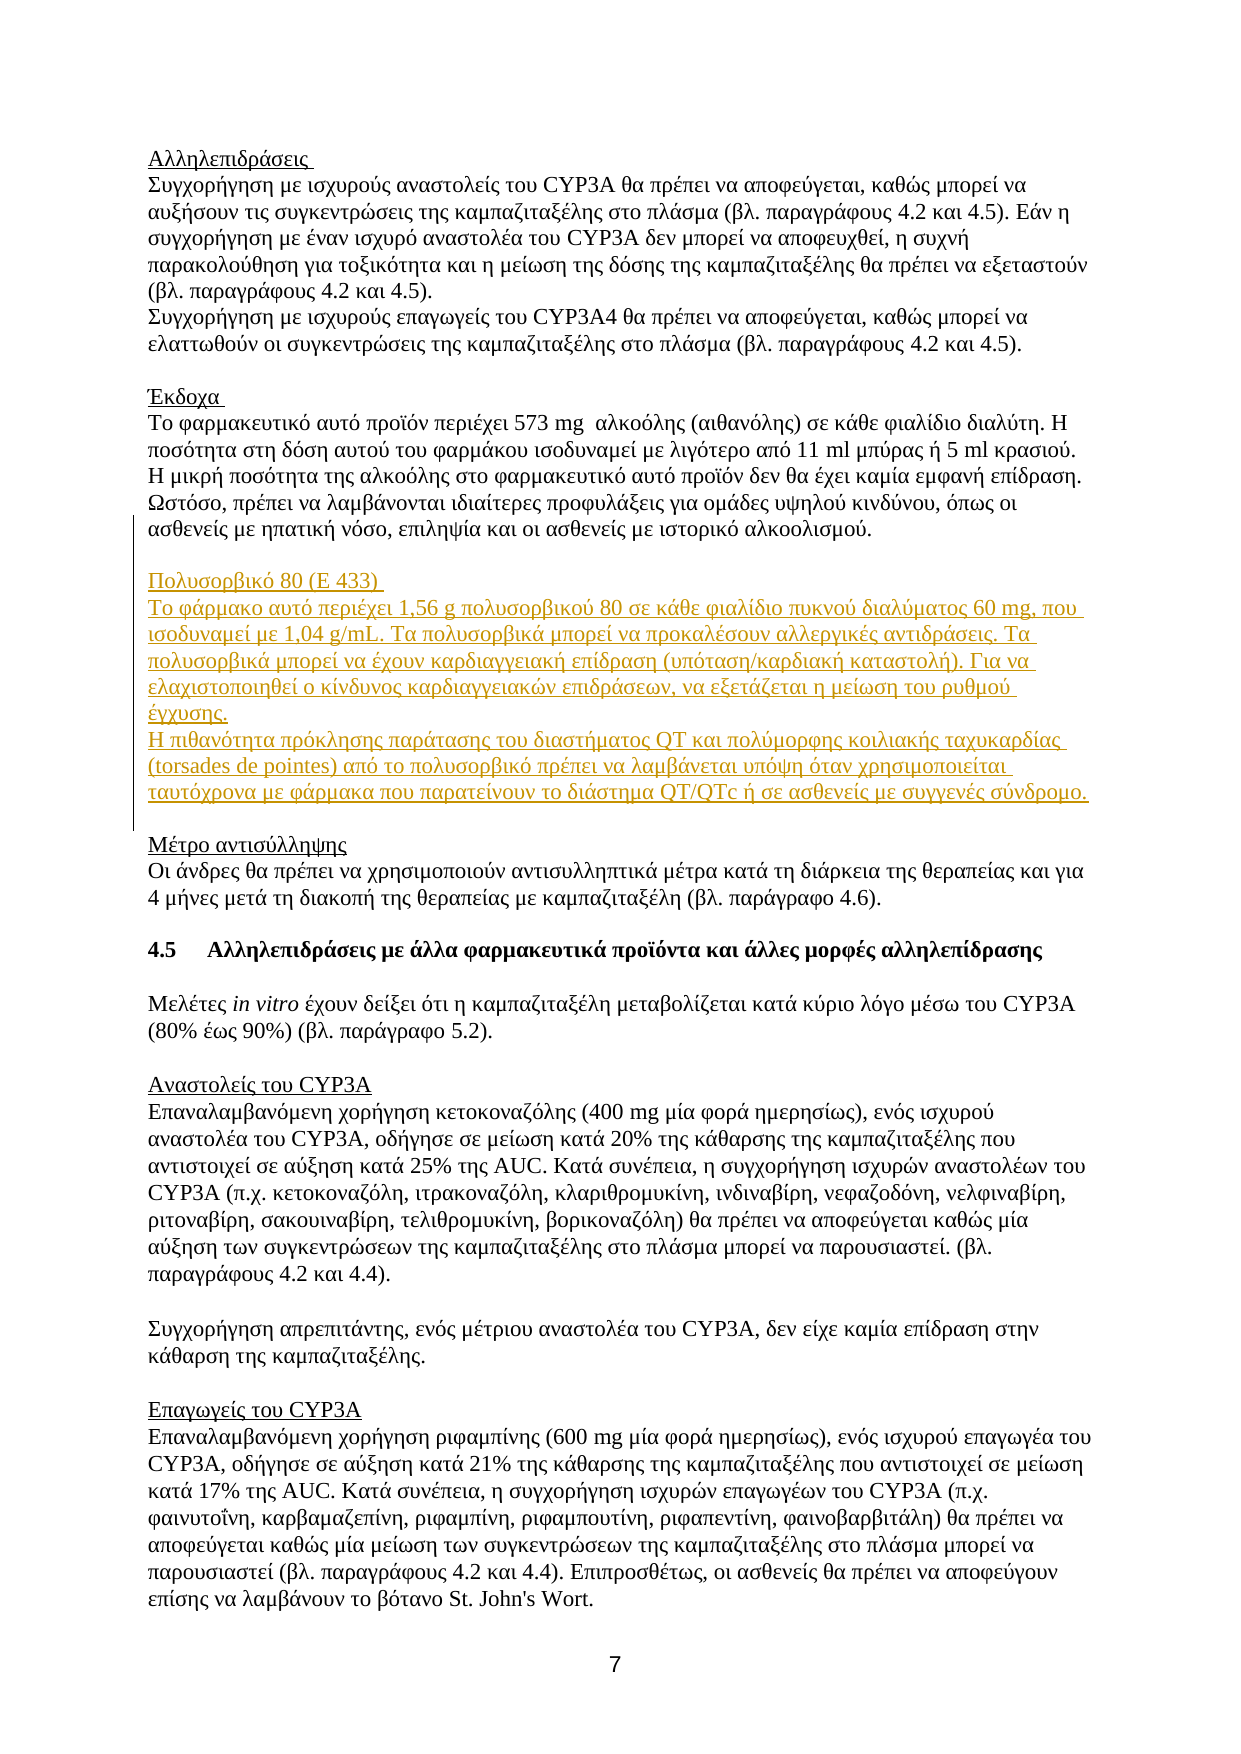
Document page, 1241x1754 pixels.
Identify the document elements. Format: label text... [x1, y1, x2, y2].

text Συγχορήγηση με ισχυρούς αναστολείς του CYP3A θα πρέπει να αποφεύγεται, καθώς μπορεί να αυξήσουν τις συγκεντρώσεις της καμπαζιταξέλης στο πλάσμα (βλ. παραγράφους 4.2 και 4.5). Εάν η συγχορήγηση με έναν ισχυρό αναστολέα του CYP3A δεν μπορεί να αποφευχθεί, η συχνή παρακολούθηση για τοξικότητα και η μείωση της δόσης της καμπαζιταξέλης θα πρέπει να εξεταστούν (βλ. παραγράφους 4.2 και 4.5). [148, 172, 1092, 303]
text Μέτρο αντισύλληψης [148, 831, 1092, 857]
text Αλληλεπιδράσεις [148, 145, 1092, 172]
text Συγχορήγηση με ισχυρούς επαγωγείς του CYP3A4 θα πρέπει να αποφεύγεται, καθώς μπορεί να ελαττωθούν οι συγκεντρώσεις της καμπαζιταξέλης στο πλάσμα (βλ. παραγράφους 4.2 και 4.5). [148, 303, 1092, 356]
text Μελέτες in vitro έχουν δείξει ότι η καμπαζιταξέλη μεταβολίζεται κατά κύριο λόγο μέσω του CYP3A (80% έως 90%) (βλ. παράγραφο 5.2). [148, 989, 1092, 1043]
text Αναστολείς του CYP3A [148, 1071, 1092, 1098]
text Επαναλαμβανόμενη χορήγηση κετοκοναζόλης (400 mg μία φορά ημερησίως), ενός ισχυρού αναστολέα του CYP3A, οδήγησε σε μείωση κατά 20% της κάθαρσης της καμπαζιταξέλης που αντιστοιχεί σε αύξηση κατά 25% της AUC. Κατά συνέπεια, η συγχορήγηση ισχυρών αναστολέων του CYP3A (π.χ. κετοκοναζόλη, ιτρακοναζόλη, κλαριθρομυκίνη, ινδιναβίρη, νεφαζοδόνη, νελφιναβίρη, ριτοναβίρη, σακουιναβίρη, τελιθρομυκίνη, βορικοναζόλη) θα πρέπει να αποφεύγεται καθώς μία αύξηση των συγκεντρώσεων της καμπαζιταξέλης στο πλάσμα μπορεί να παρουσιαστεί. (βλ. παραγράφους 4.2 και 4.4). [148, 1098, 1092, 1287]
text Το φαρμακευτικό αυτό προϊόν περιέχει 573 mg αλκοόλης (αιθανόλης) σε κάθε φιαλίδιο διαλύτη. Η ποσότητα στη δόση αυτού του φαρμάκου ισοδυναμεί με λιγότερο από 11 ml μπύρας ή 5 ml κρασιού. Η μικρή ποσότητα της αλκοόλης στο φαρμακευτικό αυτό προϊόν δεν θα έχει καμία εμφανή επίδραση. Ωστόσο, πρέπει να λαμβάνονται ιδιαίτερες προφυλάξεις για ομάδες υψηλού κινδύνου, όπως οι ασθενείς με ηπατική νόσο, επιληψία και οι ασθενείς με ιστορικό αλκοολισμού. [148, 409, 1092, 541]
text Επαναλαμβανόμενη χορήγηση ριφαμπίνης (600 mg μία φορά ημερησίως), ενός ισχυρού επαγωγέα του CYP3A, οδήγησε σε αύξηση κατά 21% της κάθαρσης της καμπαζιταξέλης που αντιστοιχεί σε μείωση κατά 17% της AUC. Κατά συνέπεια, η συγχορήγηση ισχυρών επαγωγέων του CYP3A (π.χ. φαινυτοΐνη, καρβαμαζεπίνη, ριφαμπίνη, ριφαμπουτίνη, ριφαπεντίνη, φαινοβαρβιτάλη) θα πρέπει να αποφεύγεται καθώς μία μείωση των συγκεντρώσεων της καμπαζιταξέλης στο πλάσμα μπορεί να παρουσιαστεί (βλ. παραγράφους 4.2 και 4.4). Επιπροσθέτως, οι ασθενείς θα πρέπει να αποφεύγουν επίσης να λαμβάνουν το βότανο St. John's Wort. [148, 1423, 1092, 1612]
text Οι άνδρες θα πρέπει να χρησιμοποιούν αντισυλληπτικά μέτρα κατά τη διάρκεια της θεραπείας και για 4 μήνες μετά τη διακοπή της θεραπείας με καμπαζιταξέλη (βλ. παράγραφο 4.6). [148, 857, 1092, 910]
text Συγχορήγηση απρεπιτάντης, ενός μέτριου αναστολέα του CYP3A, δεν είχε καμία επίδραση στην κάθαρση της καμπαζιταξέλης. [148, 1314, 1092, 1368]
text 4.5 Αλληλεπιδράσεις με άλλα φαρμακευτικά προϊόντα και άλλες μορφές αλληλεπίδρασης [148, 937, 1092, 963]
text Έκδοχα [148, 383, 1092, 409]
text Επαγωγείς του CYP3A [148, 1396, 1092, 1423]
